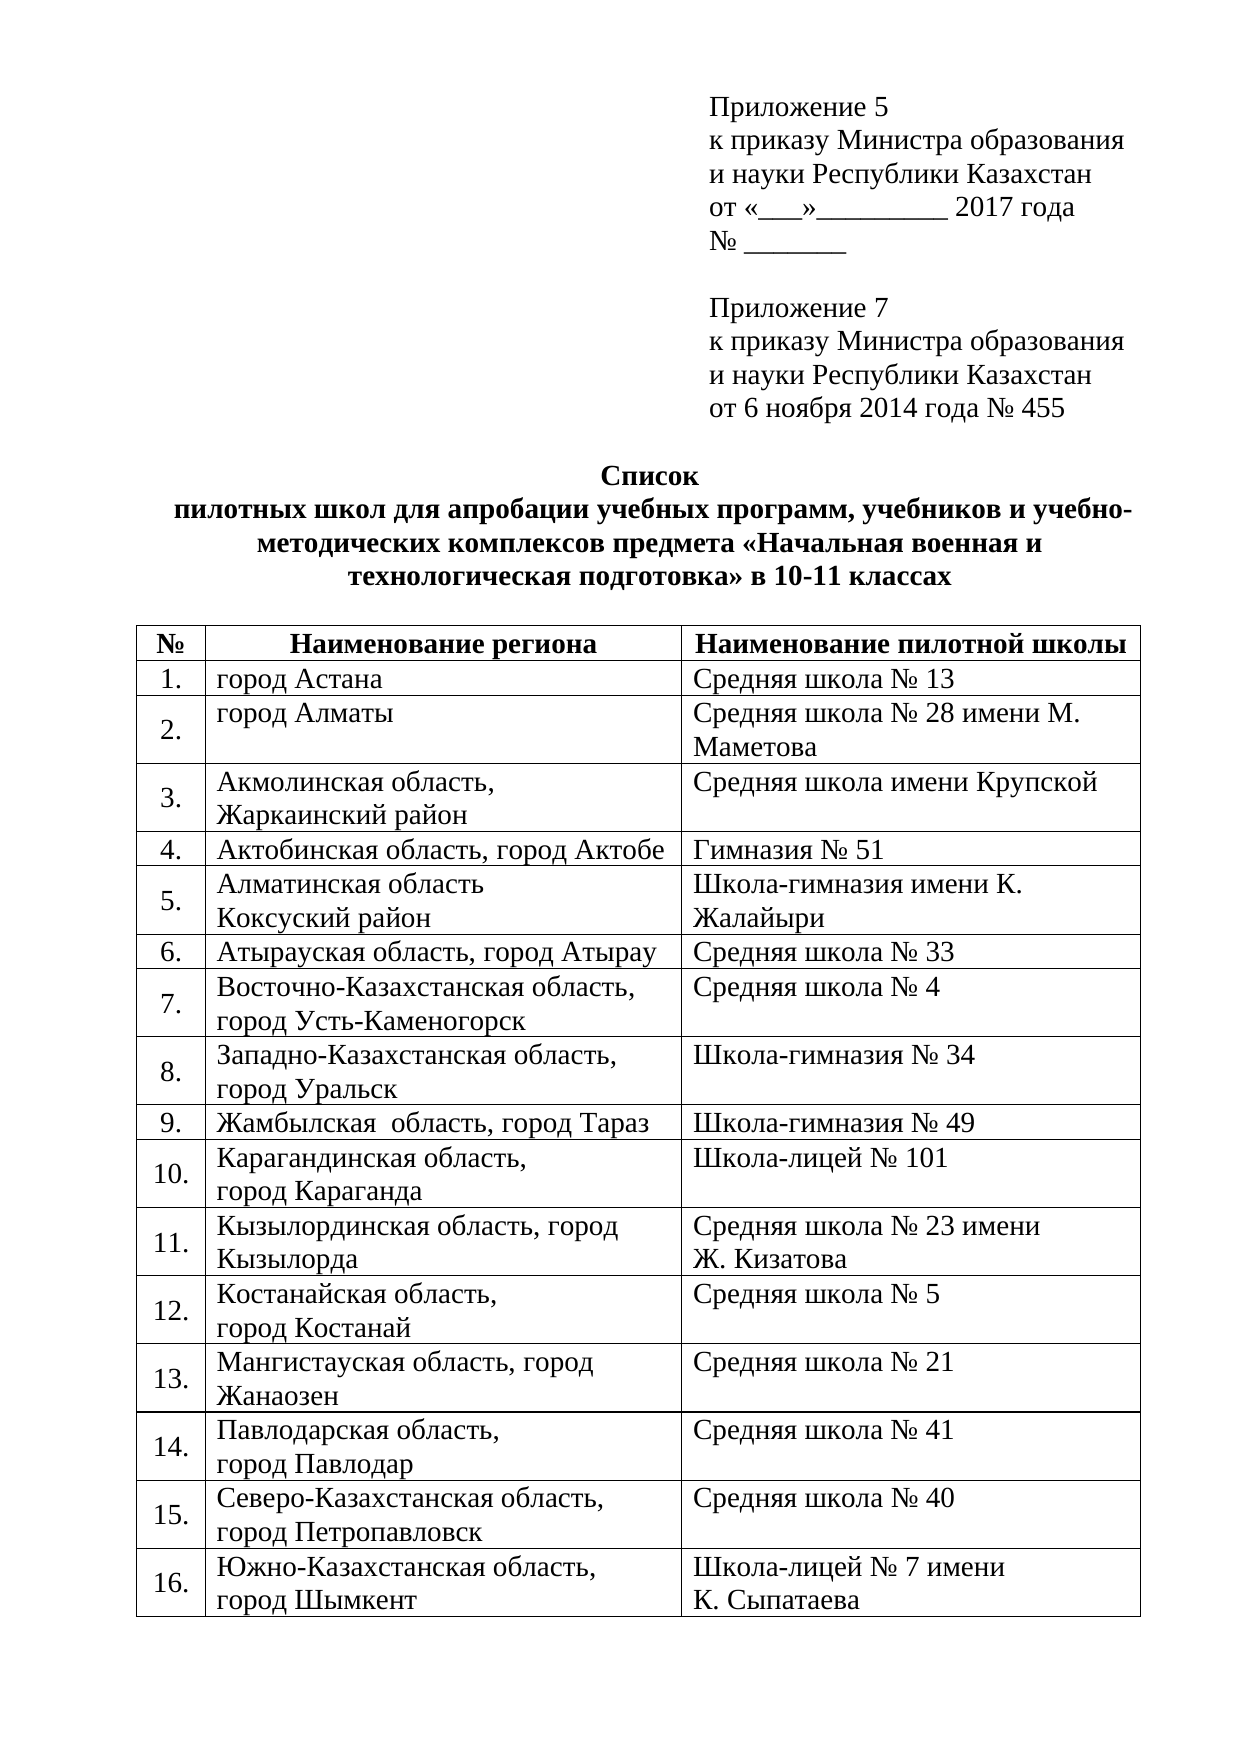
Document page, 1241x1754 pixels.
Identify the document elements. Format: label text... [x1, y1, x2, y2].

table_cell Школа-гимназия имени К. Жалайыри [682, 866, 1140, 933]
table_cell Алматинская область Коксуский район [206, 866, 681, 933]
table_cell город Астана [206, 661, 681, 694]
table_cell Школа-гимназия № 34 [682, 1037, 1140, 1104]
table_cell Мангистауская область, город Жанаозен [206, 1344, 681, 1411]
table_cell Павлодарская область, город Павлодар [206, 1413, 681, 1479]
table_cell 1. [137, 661, 205, 694]
table_cell 2. [137, 696, 205, 763]
table_cell Школа-гимназия № 49 [682, 1105, 1140, 1139]
text к приказу Министра образования [148, 323, 1152, 357]
table_cell Северо-Казахстанская область, город Петропавловск [206, 1481, 681, 1548]
table_cell 6. [137, 935, 205, 968]
table_cell Акмолинская область, Жаркаинский район [206, 764, 681, 831]
table_cell Средняя школа № 4 [682, 969, 1140, 1036]
table_cell Средняя школа № 28 имени М. Маметова [682, 696, 1140, 763]
table_cell 9. [137, 1105, 205, 1139]
table_cell 11. [137, 1208, 205, 1275]
text к приказу Министра образования [148, 122, 1152, 156]
table_cell 13. [137, 1344, 205, 1411]
text от «___»_________ 2017 года [148, 189, 1152, 223]
table_cell 14. [137, 1413, 205, 1479]
table_header Наименование региона [206, 626, 681, 660]
table_cell 5. [137, 866, 205, 933]
table_cell Карагандинская область, город Караганда [206, 1140, 681, 1207]
table_cell Восточно-Казахстанская область, город Усть-Каменогорск [206, 969, 681, 1036]
text Приложение 7 [148, 290, 1152, 323]
table_cell Средняя школа № 41 [682, 1413, 1140, 1479]
table_cell Средняя школа № 40 [682, 1481, 1140, 1548]
table_cell Школа-лицей № 7 имени К. Сыпатаева [682, 1549, 1140, 1616]
table_cell 10. [137, 1140, 205, 1207]
table_cell 7. [137, 969, 205, 1036]
table_cell Западно-Казахстанская область, город Уральск [206, 1037, 681, 1104]
table_cell Средняя школа № 23 имени Ж. Кизатова [682, 1208, 1140, 1275]
text и науки Республики Казахстан [148, 156, 1152, 189]
text № _______ [148, 223, 1152, 256]
table_cell Средняя школа № 5 [682, 1276, 1140, 1343]
table_cell Жамбылская область, город Тараз [206, 1105, 681, 1139]
table_cell Средняя школа № 13 [682, 661, 1140, 694]
table_cell Атырауская область, город Атырау [206, 935, 681, 968]
table_cell Гимназия № 51 [682, 832, 1140, 865]
table_header Наименование пилотной школы [682, 626, 1140, 660]
text Приложение 5 [148, 89, 1152, 122]
table_cell Актобинская область, город Актобе [206, 832, 681, 865]
table_cell 8. [137, 1037, 205, 1104]
text Список [148, 458, 1152, 491]
table_cell Средняя школа имени Крупской [682, 764, 1140, 831]
table_cell Средняя школа № 21 [682, 1344, 1140, 1411]
text пилотных школ для апробации учебных программ, учебников и учебно-методических комплексов предмета «Начальная военная и технологическая подготовка» в 10-11 классах [148, 491, 1152, 592]
table_cell Костанайская область, город Костанай [206, 1276, 681, 1343]
table_cell 3. [137, 764, 205, 831]
table_cell 12. [137, 1276, 205, 1343]
table_cell 15. [137, 1481, 205, 1548]
table_cell Школа-лицей № 101 [682, 1140, 1140, 1207]
text и науки Республики Казахстан [148, 357, 1152, 391]
table_header № [137, 626, 205, 660]
table_cell Кызылординская область, город Кызылорда [206, 1208, 681, 1275]
text от 6 ноября 2014 года № 455 [148, 391, 1152, 424]
table_cell 16. [137, 1549, 205, 1616]
table_cell 4. [137, 832, 205, 865]
table_cell город Алматы [206, 696, 681, 763]
table_cell Южно-Казахстанская область, город Шымкент [206, 1549, 681, 1616]
table_cell Средняя школа № 33 [682, 935, 1140, 968]
